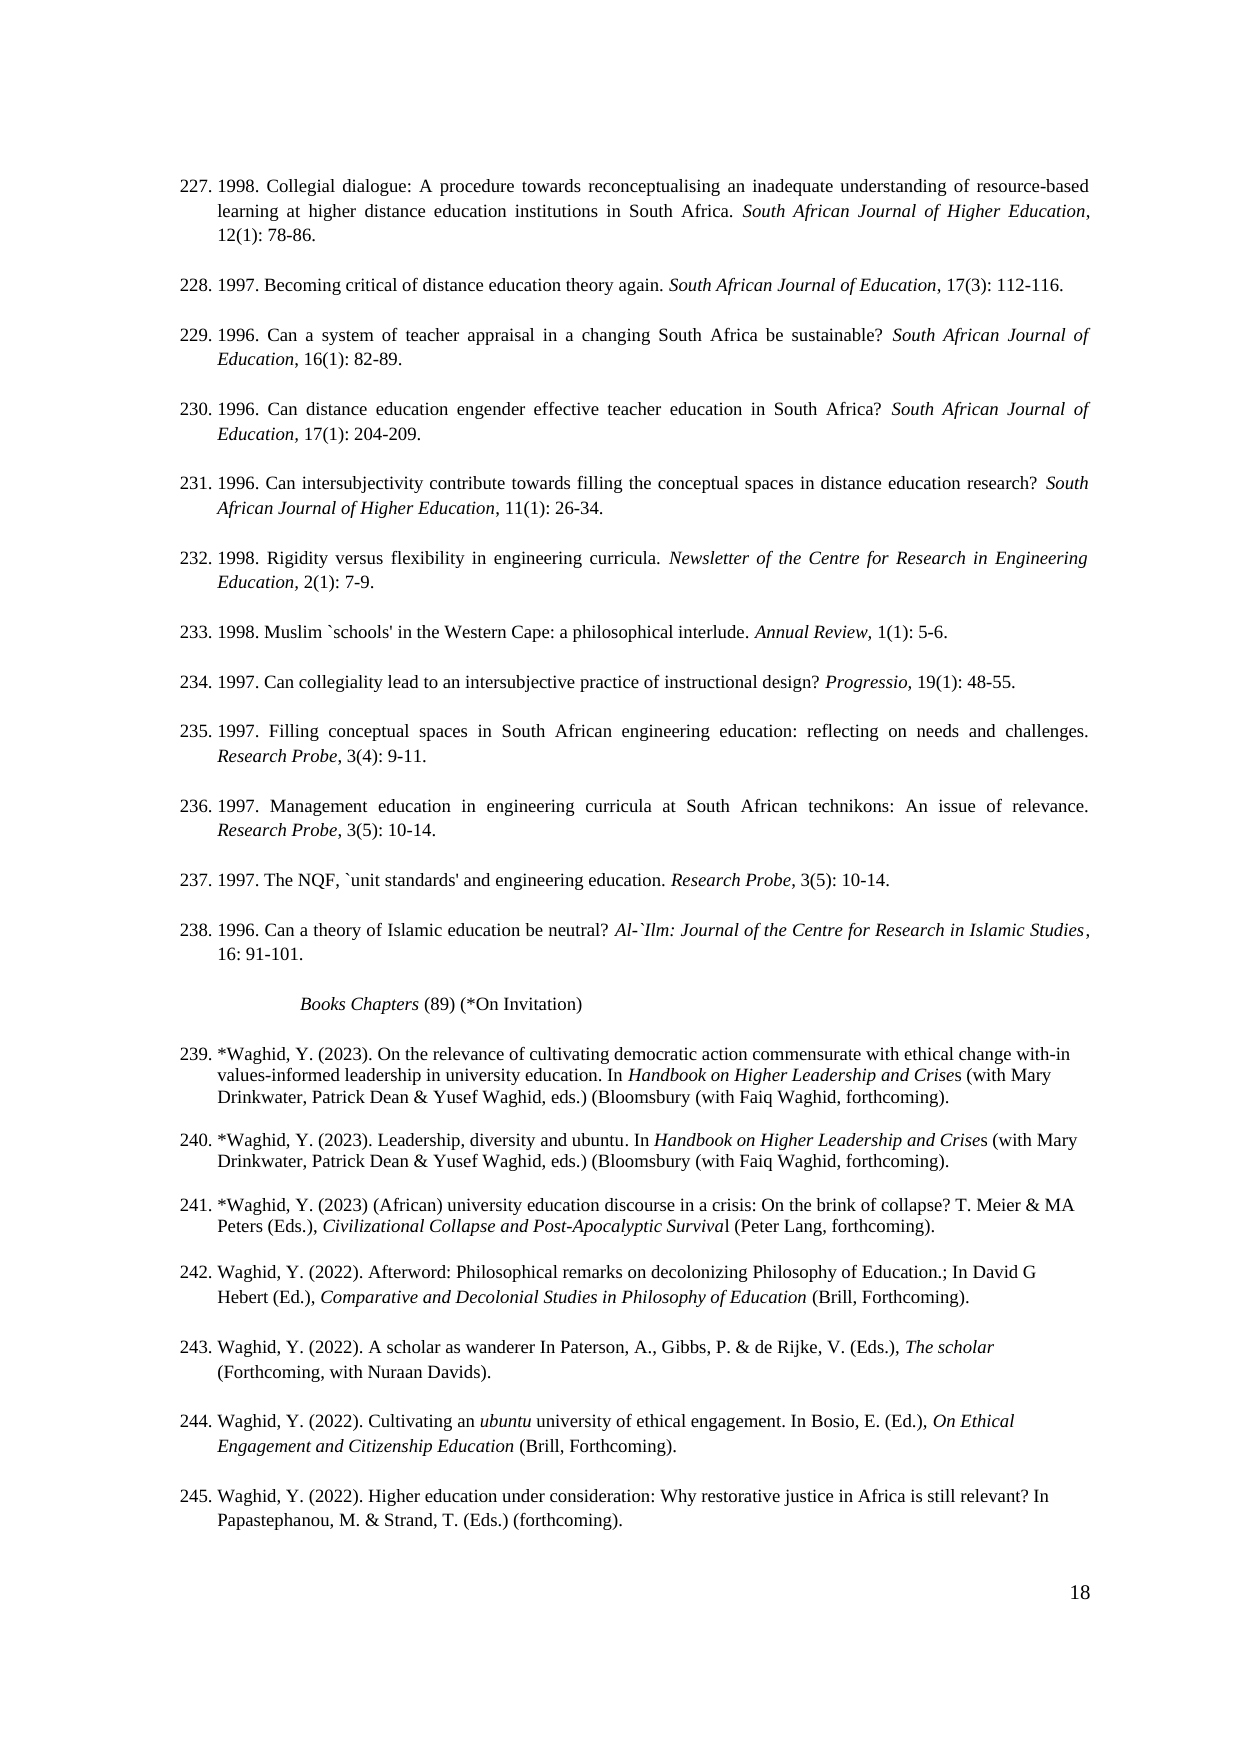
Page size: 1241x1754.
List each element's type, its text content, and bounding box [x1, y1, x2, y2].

list *Waghid, Y. (2023) (African) university education discourse in a crisis: On the brink of collapse? T. Meier & MA Peters (Eds.), Civilizational Collapse and Post-Apocalyptic Survival (Peter Lang, forthcoming). [179, 1193, 1090, 1237]
list Books Chapters (89) (*On Invitation) [300, 993, 1090, 1014]
list 1997. Becoming critical of distance education theory again. South African Journal of Education, 17(3): 112-116. [179, 274, 1090, 296]
list Waghid, Y. (2022). A scholar as wanderer In Paterson, A., Gibbs, P. & de Rijke, V. (Eds.), The scholar (Forthcoming, with Nuraan Davids). [179, 1336, 1090, 1382]
list Waghid, Y. (2022). Afterword: Philosophical remarks on decolonizing Philosophy of Education.; In David G Hebert (Ed.), Comparative and Decolonial Studies in Philosophy of Education (Brill, Forthcoming). [179, 1261, 1090, 1308]
list 1997. Management education in engineering curricula at South African technikons: An issue of relevance. Research Probe, 3(5): 10-14. [179, 794, 1090, 841]
list 1996. Can intersubjectivity contribute towards filling the conceptual spaces in distance education research? South African Journal of Higher Education, 11(1): 26-34. [179, 472, 1090, 519]
list 1998. Muslim `schools' in the Western Cape: a philosophical interlude. Annual Review, 1(1): 5-6. [179, 621, 1090, 643]
list 1996. Can distance education engender effective teacher education in South Africa? South African Journal of Education, 17(1): 204-209. [179, 398, 1090, 444]
list 1996. Can a theory of Islamic education be neutral? Al-`Ilm: Journal of the Centre for Research in Islamic Studies, 16: 91-101. [179, 918, 1090, 965]
list 1998. Rigidity versus flexibility in engineering curricula. Newsletter of the Centre for Research in Engineering Education, 2(1): 7-9. [179, 547, 1090, 593]
list 1996. Can a system of teacher appraisal in a changing South Africa be sustainable? South African Journal of Education, 16(1): 82-89. [179, 323, 1090, 370]
list 1998. Collegial dialogue: A procedure towards reconceptualising an inadequate understanding of resource-based learning at higher distance education institutions in South Africa. South African Journal of Higher Education, 12(1): 78-86. [179, 175, 1090, 246]
list 1997. Can collegiality lead to an intersubjective practice of instructional design? Progressio, 19(1): 48-55. [179, 671, 1090, 692]
list *Waghid, Y. (2023). Leadership, diversity and ubuntu. In Handbook on Higher Leadership and Crises (with Mary Drinkwater, Patrick Dean & Yusef Waghid, eds.) (Bloomsbury (with Faiq Waghid, forthcoming). [179, 1129, 1090, 1172]
list *Waghid, Y. (2023). On the relevance of cultivating democratic action commensurate with ethical change with-in values-informed leadership in university education. In Handbook on Higher Leadership and Crises (with Mary Drinkwater, Patrick Dean & Yusef Waghid, eds.) (Bloomsbury (with Faiq Waghid, forthcoming). [179, 1042, 1090, 1107]
list 1997. Filling conceptual spaces in South African engineering education: reflecting on needs and challenges. Research Probe, 3(4): 9-11. [179, 720, 1090, 767]
list Waghid, Y. (2022). Higher education under consideration: Why restorative justice in Africa is still relevant? In Papastephanou, M. & Strand, T. (Eds.) (forthcoming). [179, 1484, 1090, 1531]
list Waghid, Y. (2022). Cultivating an ubuntu university of ethical engagement. In Bosio, E. (Ed.), On Ethical Engagement and Citizenship Education (Brill, Forthcoming). [179, 1410, 1090, 1456]
list 1997. The NQF, `unit standards' and engineering education. Research Probe, 3(5): 10-14. [179, 869, 1090, 891]
